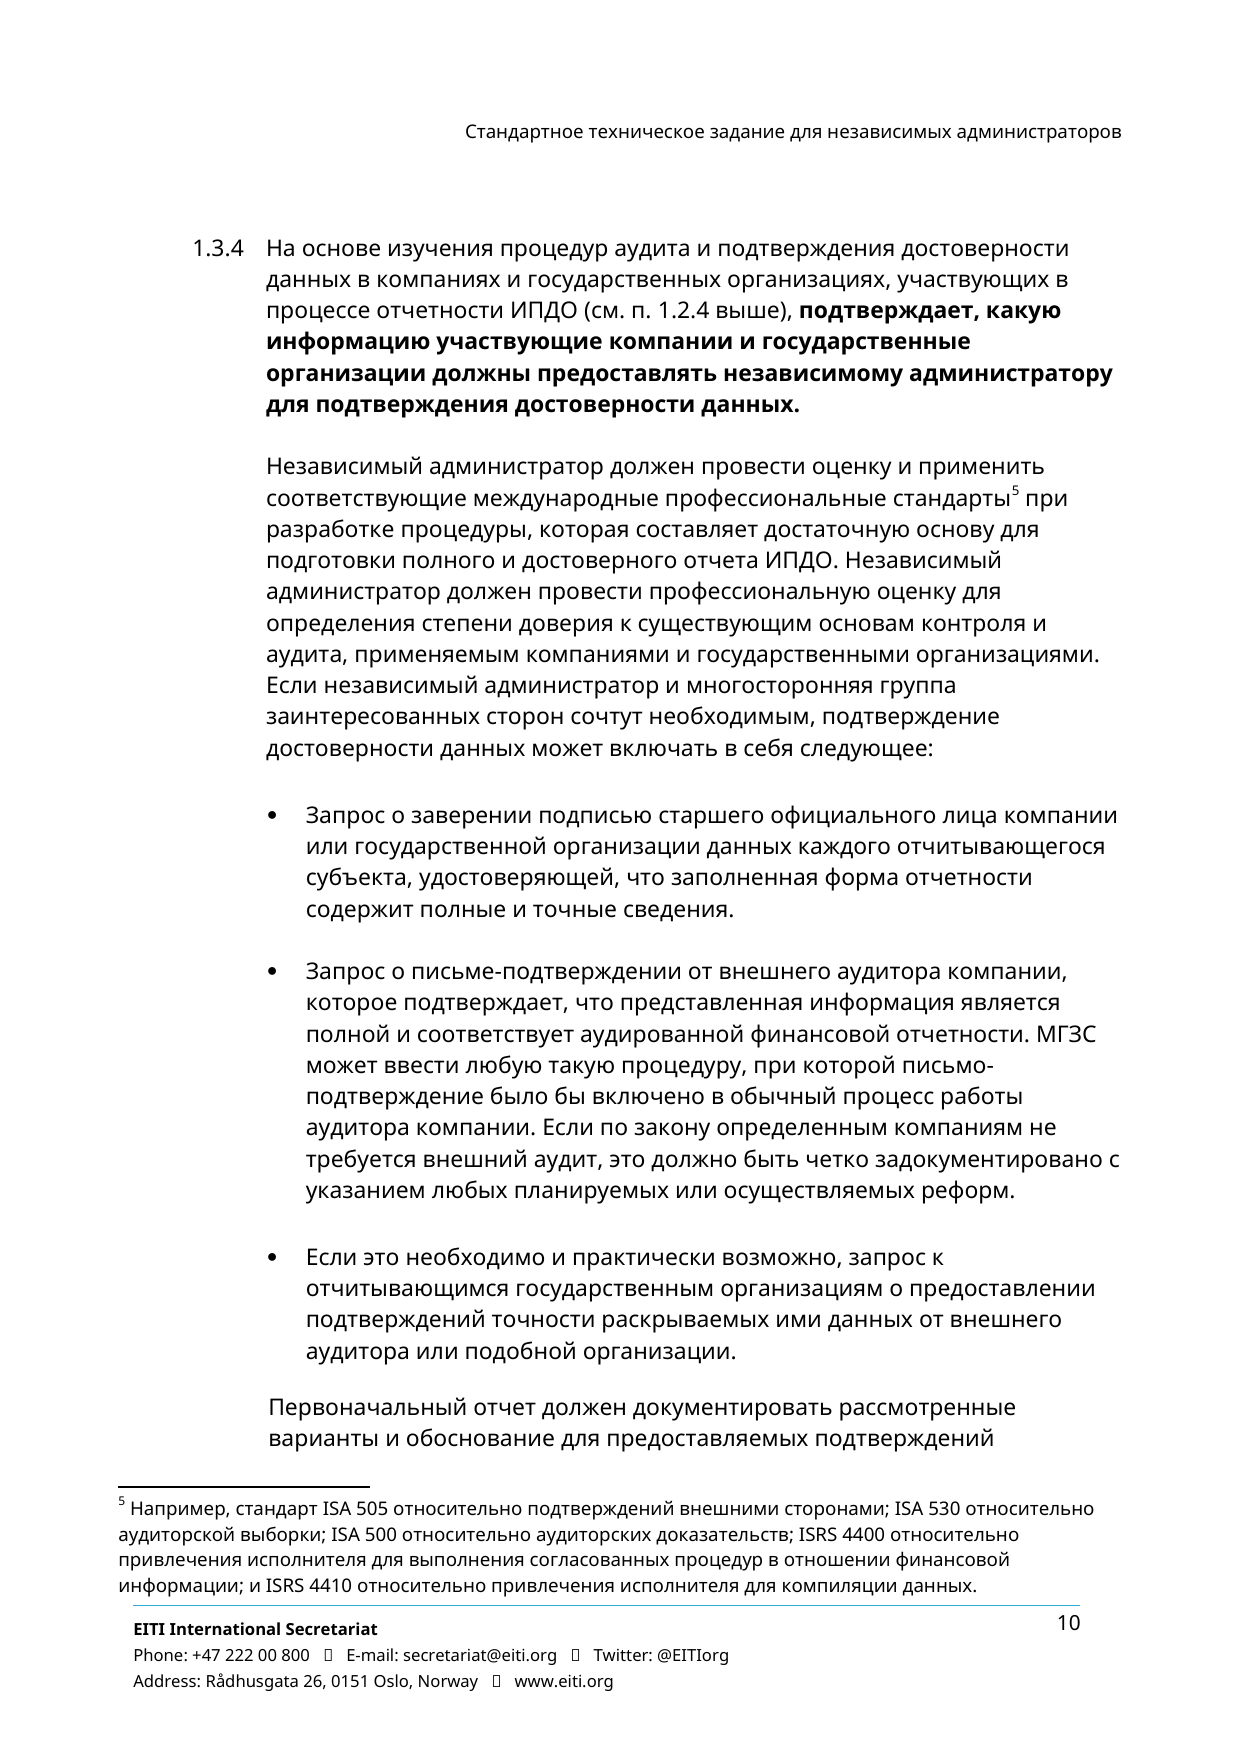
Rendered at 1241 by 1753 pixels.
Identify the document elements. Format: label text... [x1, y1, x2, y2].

list Запрос о заверении подписью старшего официального лица компании или государственной организации данных каждого отчитывающегося субъекта, удостоверяющей, что заполненная форма отчетности содержит полные и точные сведения. [268, 799, 1122, 924]
list На основе изучения процедур аудита и подтверждения достоверности данных в компаниях и государственных организациях, участвующих в процессе отчетности ИПДО (см. п. 1.2.4 выше), подтверждает, какую информацию участвующие компании и государственные организации должны предоставлять независимому администратору для подтверждения достоверности данных. [192, 232, 1122, 419]
list Если это необходимо и практически возможно, запрос к отчитывающимся государственным организациям о предоставлении подтверждений точности раскрываемых ими данных от внешнего аудитора или подобной организации. [268, 1241, 1122, 1366]
list Запрос о письме-подтверждении от внешнего аудитора компании, которое подтверждает, что представленная информация является полной и соответствует аудированной финансовой отчетности. МГЗС может ввести любую такую процедуру, при которой письмо-подтверждение было бы включено в обычный процесс работы аудитора компании. Если по закону определенным компаниям не требуется внешний аудит, это должно быть четко задокументировано с указанием любых планируемых или осуществляемых реформ. [268, 955, 1122, 1205]
list Независимый администратор должен провести оценку и применить соответствующие международные профессиональные стандарты при разработке процедуры, которая составляет достаточную основу для подготовки полного и достоверного отчета ИПДО. Независимый администратор должен провести профессиональную оценку для определения степени доверия к существующим основам контроля и аудита, применяемым компаниями и государственными организациями. Если независимый администратор и многосторонняя группа заинтересованных сторон сочтут необходимым, подтверждение достоверности данных может включать в себя следующее: [266, 450, 1122, 763]
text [268, 1391, 1122, 1453]
